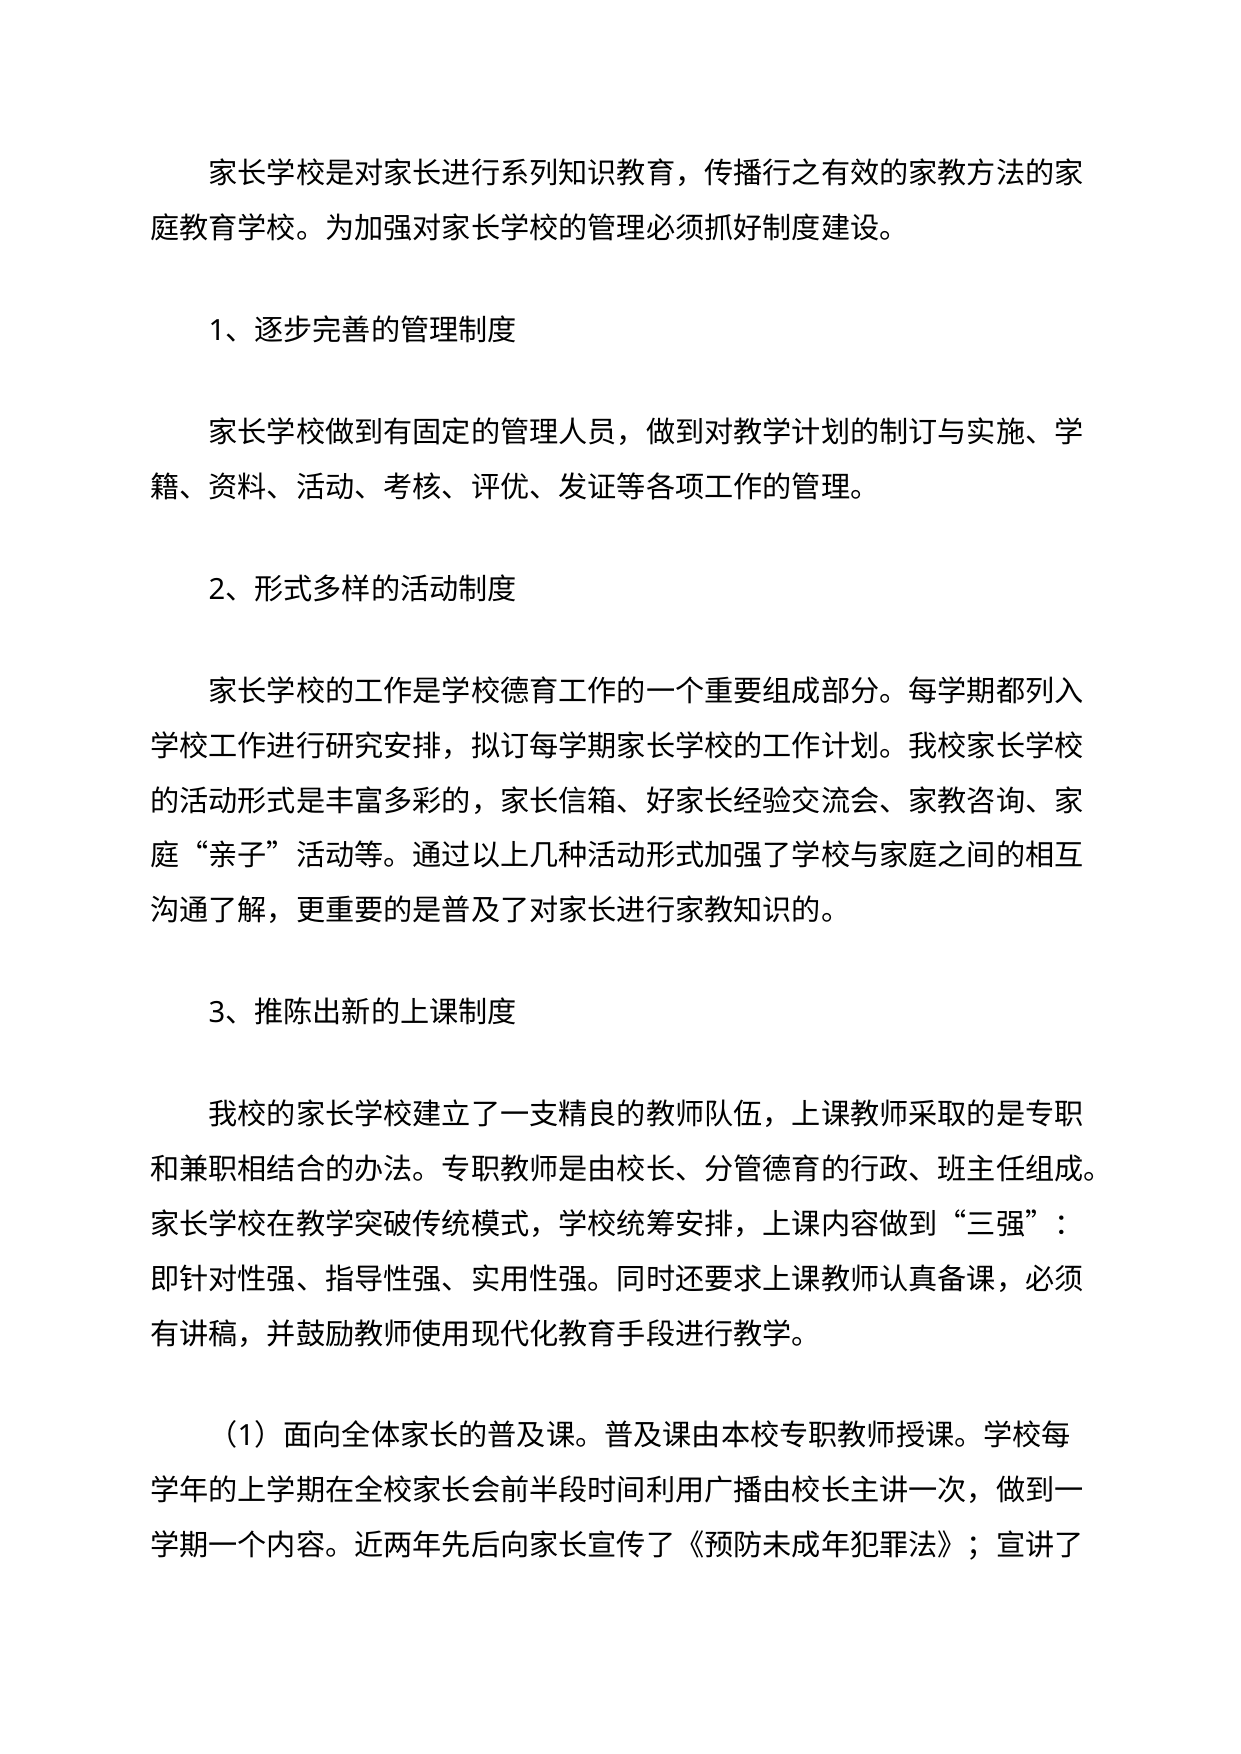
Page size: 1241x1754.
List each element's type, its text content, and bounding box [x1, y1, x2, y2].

text 家长学校的工作是学校德育工作的一个重要组成部分。每学期都列入学校工作进行研究安排，拟订每学期家长学校的工作计划。我校家长学校的活动形式是丰富多彩的，家长信箱、好家长经验交流会、家教咨询、家庭“亲子”活动等。通过以上几种活动形式加强了学校与家庭之间的相互沟通了解，更重要的是普及了对家长进行家教知识的。 [150, 667, 1090, 929]
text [150, 1412, 1090, 1564]
text 家长学校做到有固定的管理人员，做到对教学计划的制订与实施、学籍、资料、活动、考核、评优、发证等各项工作的管理。 [150, 409, 1090, 506]
text 1、逐步完善的管理制度 [150, 307, 1090, 349]
text 我校的家长学校建立了一支精良的教师队伍，上课教师采取的是专职和兼职相结合的办法。专职教师是由校长、分管德育的行政、班主任组成。家长学校在教学突破传统模式，学校统筹安排，上课内容做到“三强”：即针对性强、指导性强、实用性强。同时还要求上课教师认真备课，必须有讲稿，并鼓励教师使用现代化教育手段进行教学。 [150, 1091, 1090, 1352]
text 家长学校是对家长进行系列知识教育，传播行之有效的家教方法的家庭教育学校。为加强对家长学校的管理必须抓好制度建设。 [150, 150, 1090, 247]
text 3、推陈出新的上课制度 [150, 989, 1090, 1031]
text 2、形式多样的活动制度 [150, 565, 1090, 608]
